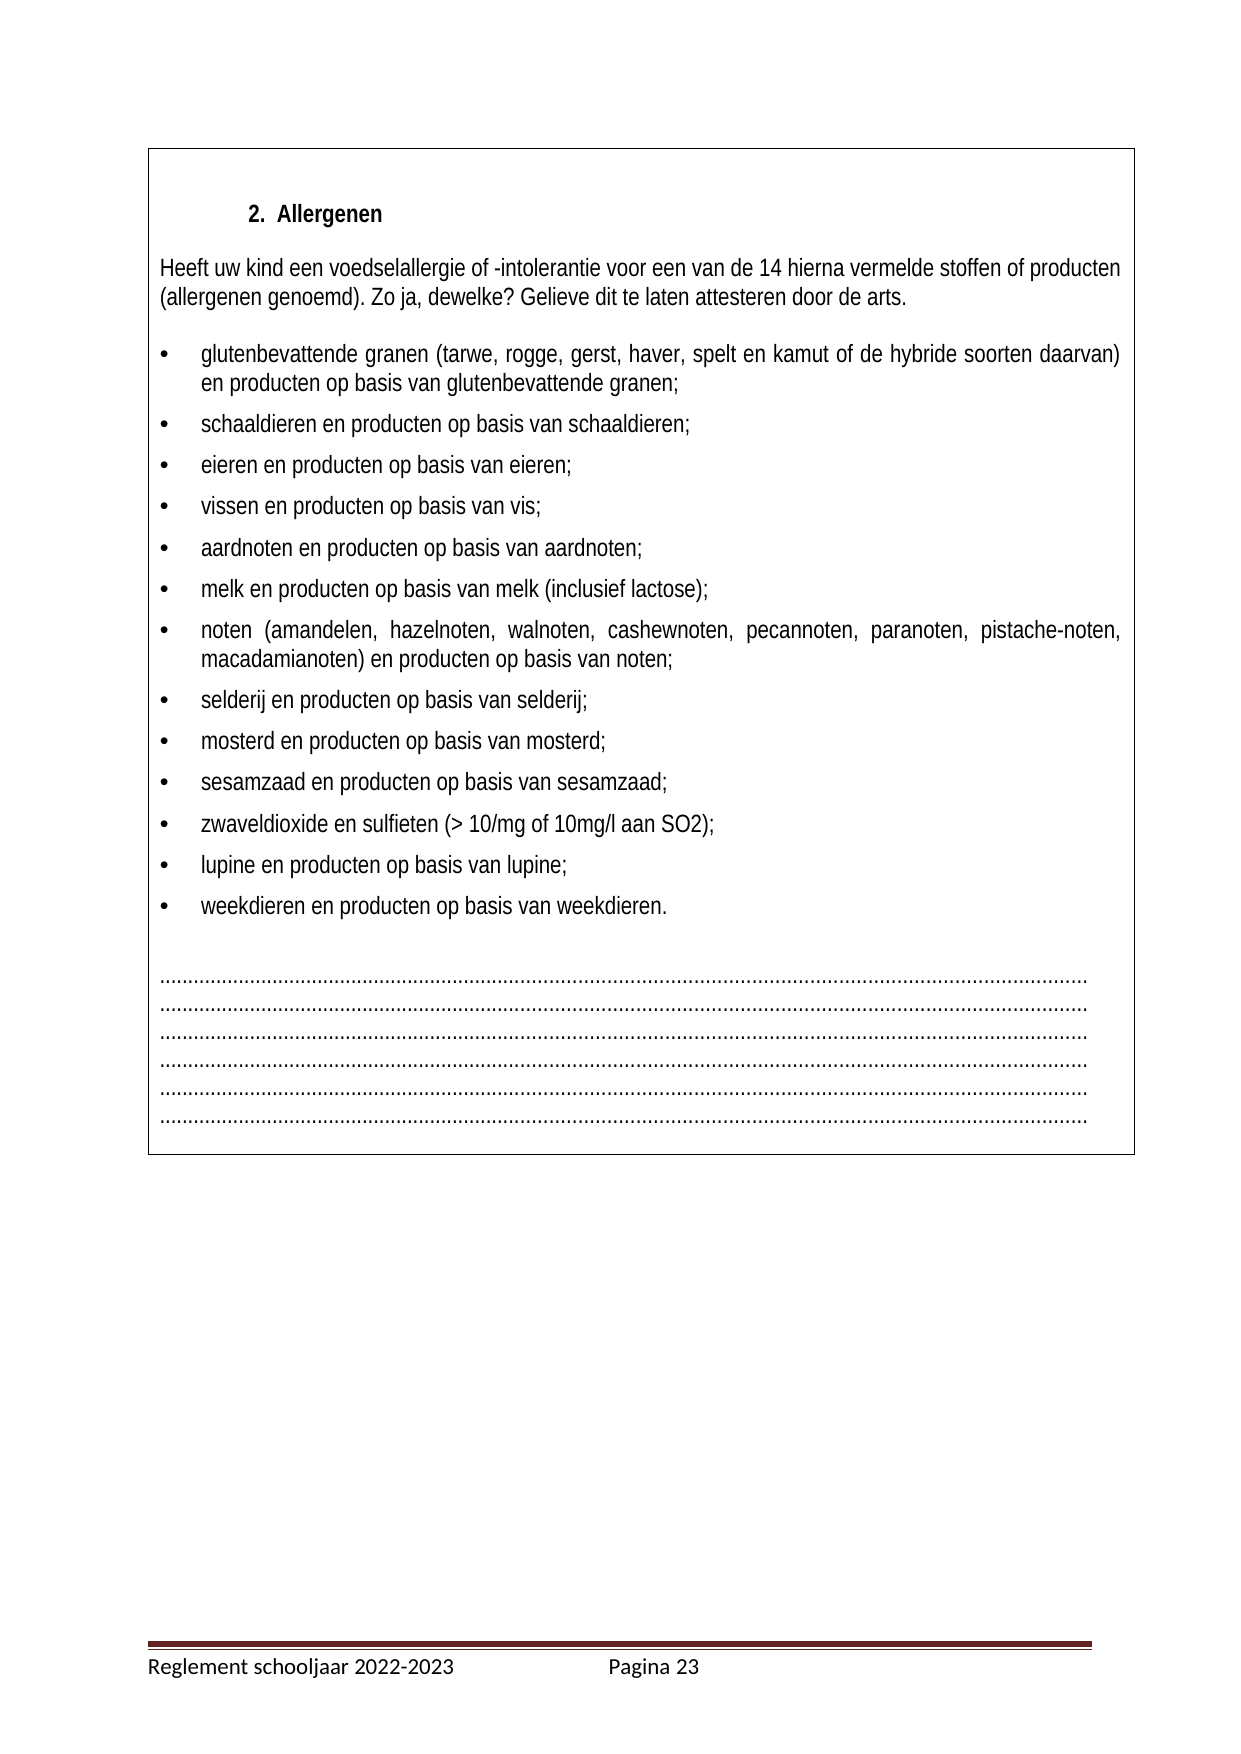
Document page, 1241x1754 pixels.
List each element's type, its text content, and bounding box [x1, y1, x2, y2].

table_header 2. Allergenen Heeft uw kind een voedselallergie of -intolerantie voor een van de 14 hierna vermelde stoffen of producten (allergenen genoemd). Zo ja, dewelke? Gelieve dit te laten attesteren door de arts. glutenbevattende granen (tarwe, rogge, gerst, haver, spelt en kamut of de hybride soorten daarvan) en producten op basis van glutenbevattende granen; schaaldieren en producten op basis van schaaldieren; eieren en producten op basis van eieren; vissen en producten op basis van vis; aardnoten en producten op basis van aardnoten; melk en producten op basis van melk (inclusief lactose); noten (amandelen, hazelnoten, walnoten, cashewnoten, pecannoten, paranoten, pistache-noten, macadamianoten) en producten op basis van noten; selderij en producten op basis van selderij; mosterd en producten op basis van mosterd; sesamzaad en producten op basis van sesamzaad; zwaveldioxide en sulfieten (> 10/mg of 10mg/l aan SO2); lupine en producten op basis van lupine; weekdieren en producten op basis van weekdieren. [149, 149, 1134, 1154]
